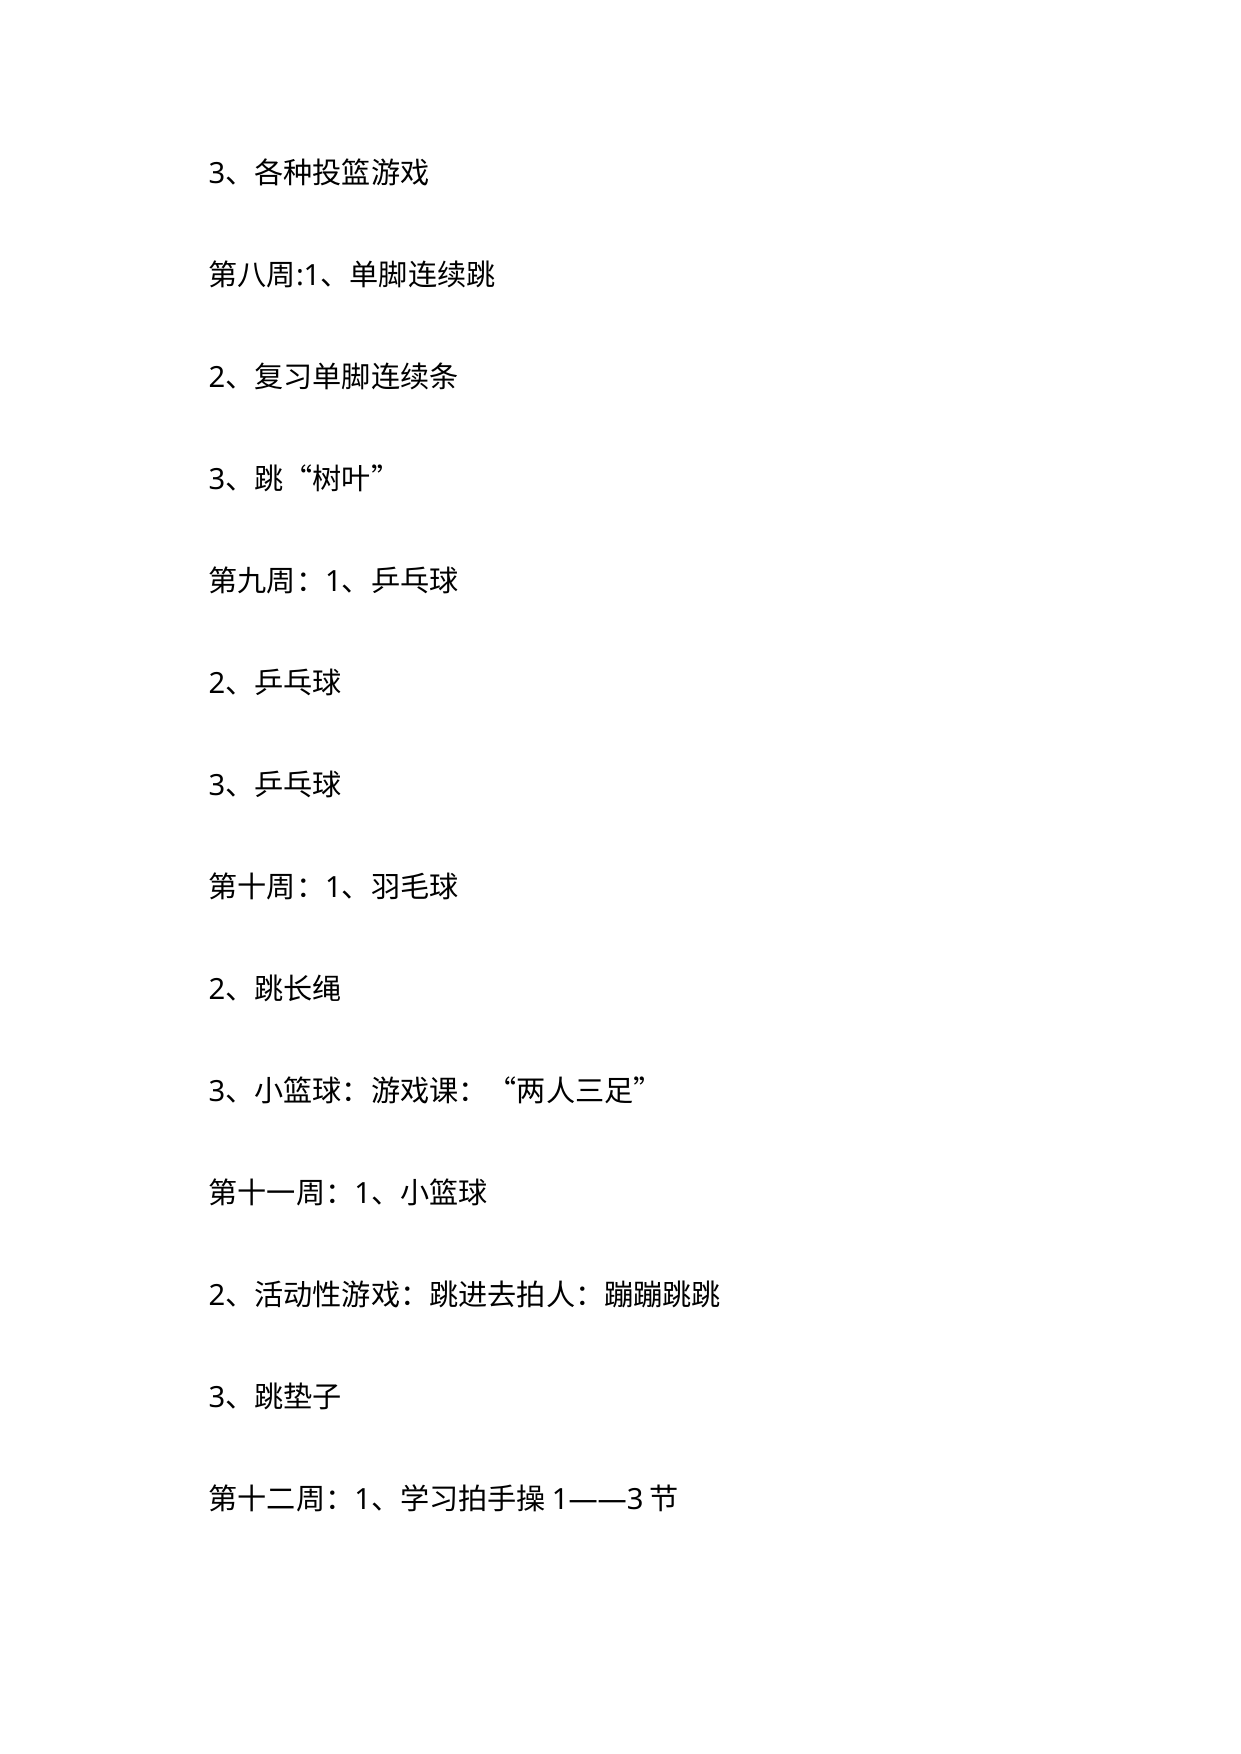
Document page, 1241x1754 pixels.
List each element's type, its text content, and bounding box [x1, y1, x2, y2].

text 第八周:1、单脚连续跳 [150, 252, 1090, 294]
text 3、跳垫子 [150, 1374, 1090, 1416]
text 2、乒乓球 [150, 660, 1090, 702]
text 第十二周：1、学习拍手操1——3节 [150, 1476, 1090, 1518]
text 第十周：1、羽毛球 [150, 864, 1090, 906]
text 3、各种投篮游戏 [150, 150, 1090, 192]
text 第十一周：1、小篮球 [150, 1170, 1090, 1212]
text 2、复习单脚连续条 [150, 354, 1090, 396]
text 3、乒乓球 [150, 762, 1090, 804]
text 3、小篮球：游戏课：“两人三足” [150, 1068, 1090, 1110]
text 第九周：1、乒乓球 [150, 558, 1090, 600]
text 2、跳长绳 [150, 966, 1090, 1008]
text 2、活动性游戏：跳进去拍人：蹦蹦跳跳 [150, 1272, 1090, 1314]
text 3、跳“树叶” [150, 456, 1090, 498]
